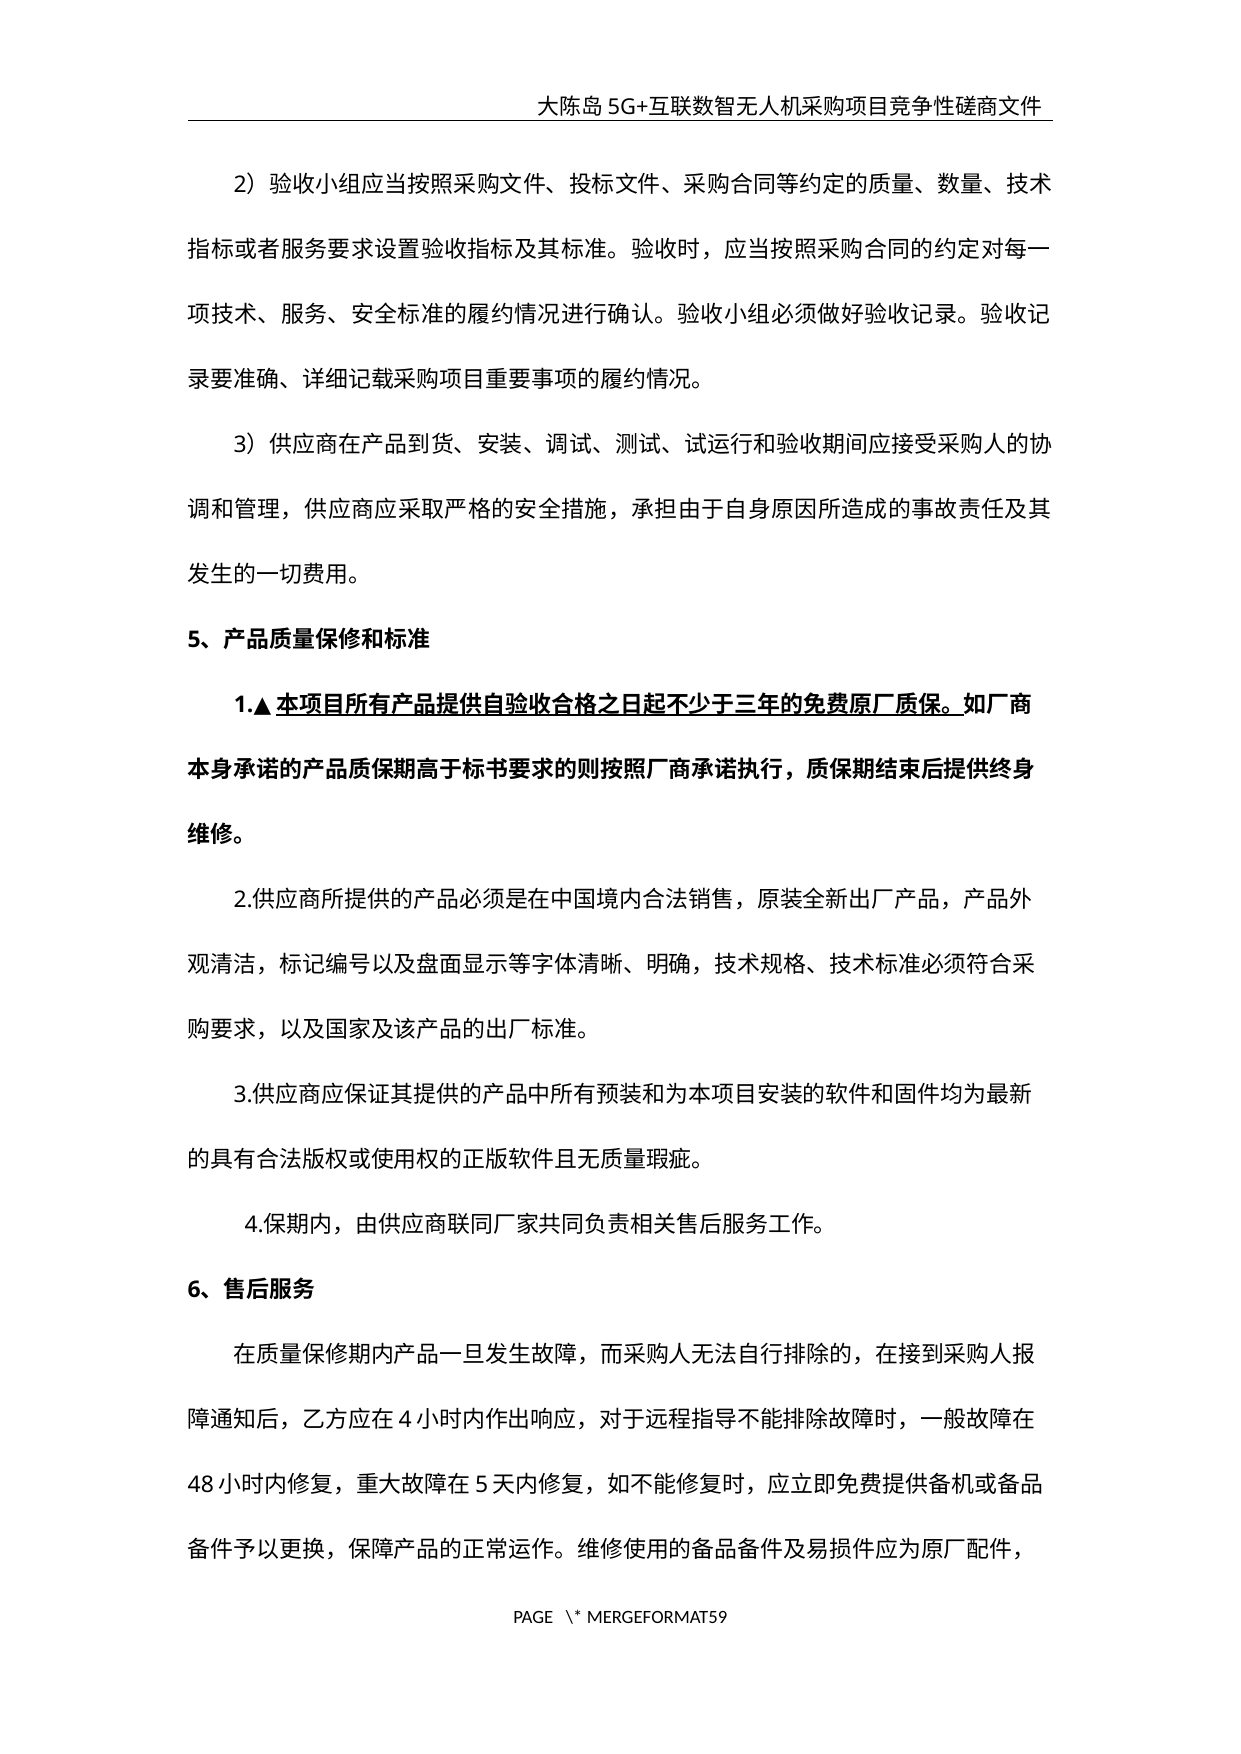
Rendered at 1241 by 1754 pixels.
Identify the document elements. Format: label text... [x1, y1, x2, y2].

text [187, 1320, 1053, 1580]
text 1.▲本项目所有产品提供自验收合格之日起不少于三年的免费原厂质保。如厂商本身承诺的产品质保期高于标书要求的则按照厂商承诺执行，质保期结束后提供终身维修。 [187, 670, 1053, 865]
text 4.保期内，由供应商联同厂家共同负责相关售后服务工作。 [244, 1190, 1053, 1255]
text 2.供应商所提供的产品必须是在中国境内合法销售，原装全新出厂产品，产品外观清洁，标记编号以及盘面显示等字体清晰、明确，技术规格、技术标准必须符合采购要求，以及国家及该产品的出厂标准。 [187, 865, 1053, 1060]
text 3）供应商在产品到货、安装、调试、测试、试运行和验收期间应接受采购人的协调和管理，供应商应采取严格的安全措施，承担由于自身原因所造成的事故责任及其发生的一切费用。 [187, 410, 1053, 605]
text 3.供应商应保证其提供的产品中所有预装和为本项目安装的软件和固件均为最新的具有合法版权或使用权的正版软件且无质量瑕疵。 [187, 1060, 1053, 1190]
text 2）验收小组应当按照采购文件、投标文件、采购合同等约定的质量、数量、技术指标或者服务要求设置验收指标及其标准。验收时，应当按照采购合同的约定对每一项技术、服务、安全标准的履约情况进行确认。验收小组必须做好验收记录。验收记录要准确、详细记载采购项目重要事项的履约情况。 [187, 150, 1053, 410]
subtitle 6、售后服务 [187, 1255, 1053, 1320]
subtitle 5、产品质量保修和标准 [187, 605, 1053, 670]
